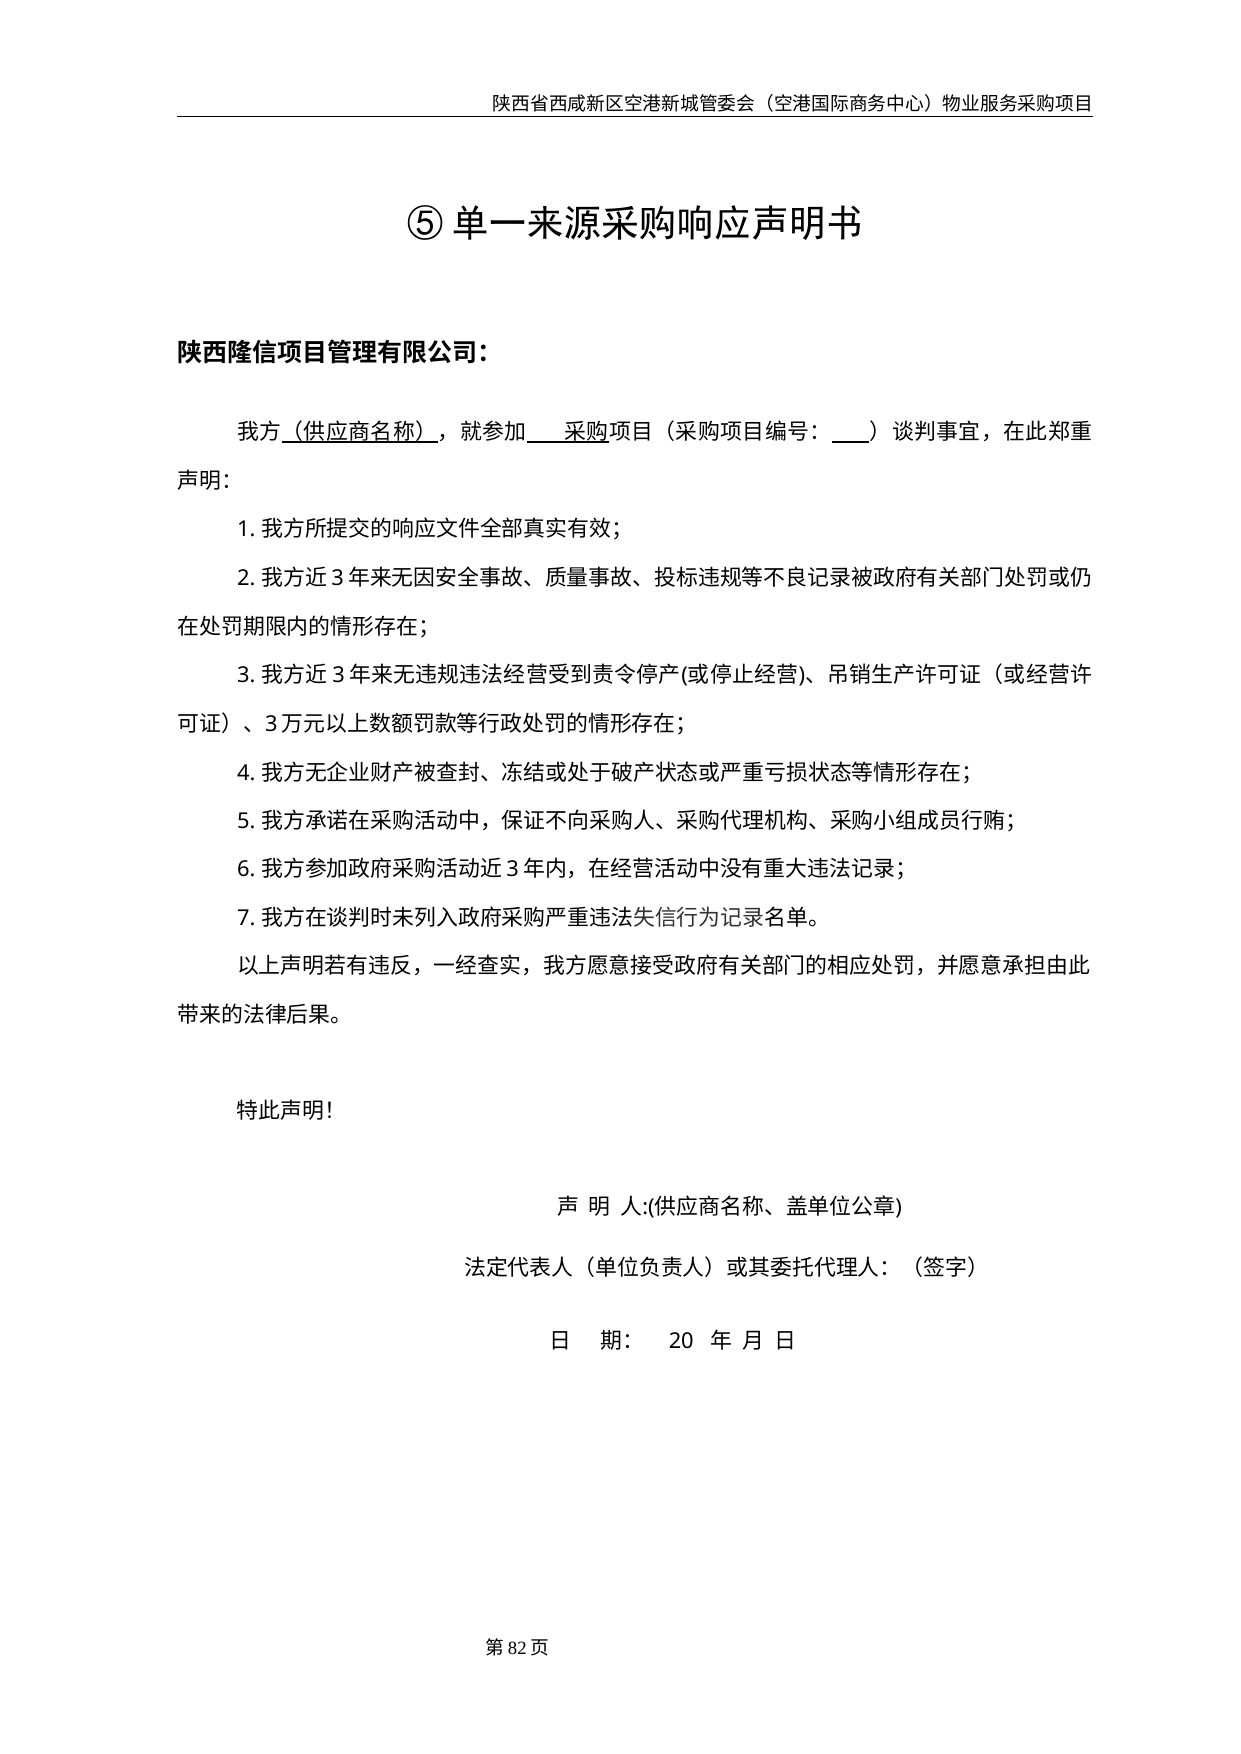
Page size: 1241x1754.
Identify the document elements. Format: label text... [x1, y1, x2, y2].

text 声 明 人:(供应商名称、盖单位公章) [177, 1188, 1093, 1221]
text 法定代表人（单位负责人）或其委托代理人：（签字） [177, 1249, 1093, 1282]
text 1. 我方所提交的响应文件全部真实有效； [177, 511, 1093, 544]
text 2. 我方近3年来无因安全事故、质量事故、投标违规等不良记录被政府有关部门处罚或仍在处罚期限内的情形存在； [177, 559, 1093, 641]
text 4. 我方无企业财产被查封、冻结或处于破产状态或严重亏损状态等情形存在； [177, 754, 1093, 787]
text 陕西隆信项目管理有限公司： [177, 318, 1093, 383]
text 特此声明！ [177, 1093, 1093, 1125]
text 日 期： 20 年 月 日 [177, 1323, 1093, 1356]
text ⑤单一来源采购响应声明书 [177, 187, 1093, 253]
text 7. 我方在谈判时未列入政府采购严重违法失信行为记录名单。 [177, 899, 1093, 932]
text 3. 我方近3年来无违规违法经营受到责令停产(或停止经营)、吊销生产许可证（或经营许可证）、3万元以上数额罚款等行政处罚的情形存在； [177, 657, 1093, 738]
text 我方（供应商名称），就参加 采购项目（采购项目编号： ）谈判事宜，在此郑重声明： [177, 414, 1093, 495]
text 以上声明若有违反，一经查实，我方愿意接受政府有关部门的相应处罚，并愿意承担由此带来的法律后果。 [177, 948, 1093, 1029]
text 6. 我方参加政府采购活动近3年内，在经营活动中没有重大违法记录； [177, 851, 1093, 883]
text 5. 我方承诺在采购活动中，保证不向采购人、采购代理机构、采购小组成员行贿； [177, 802, 1093, 835]
